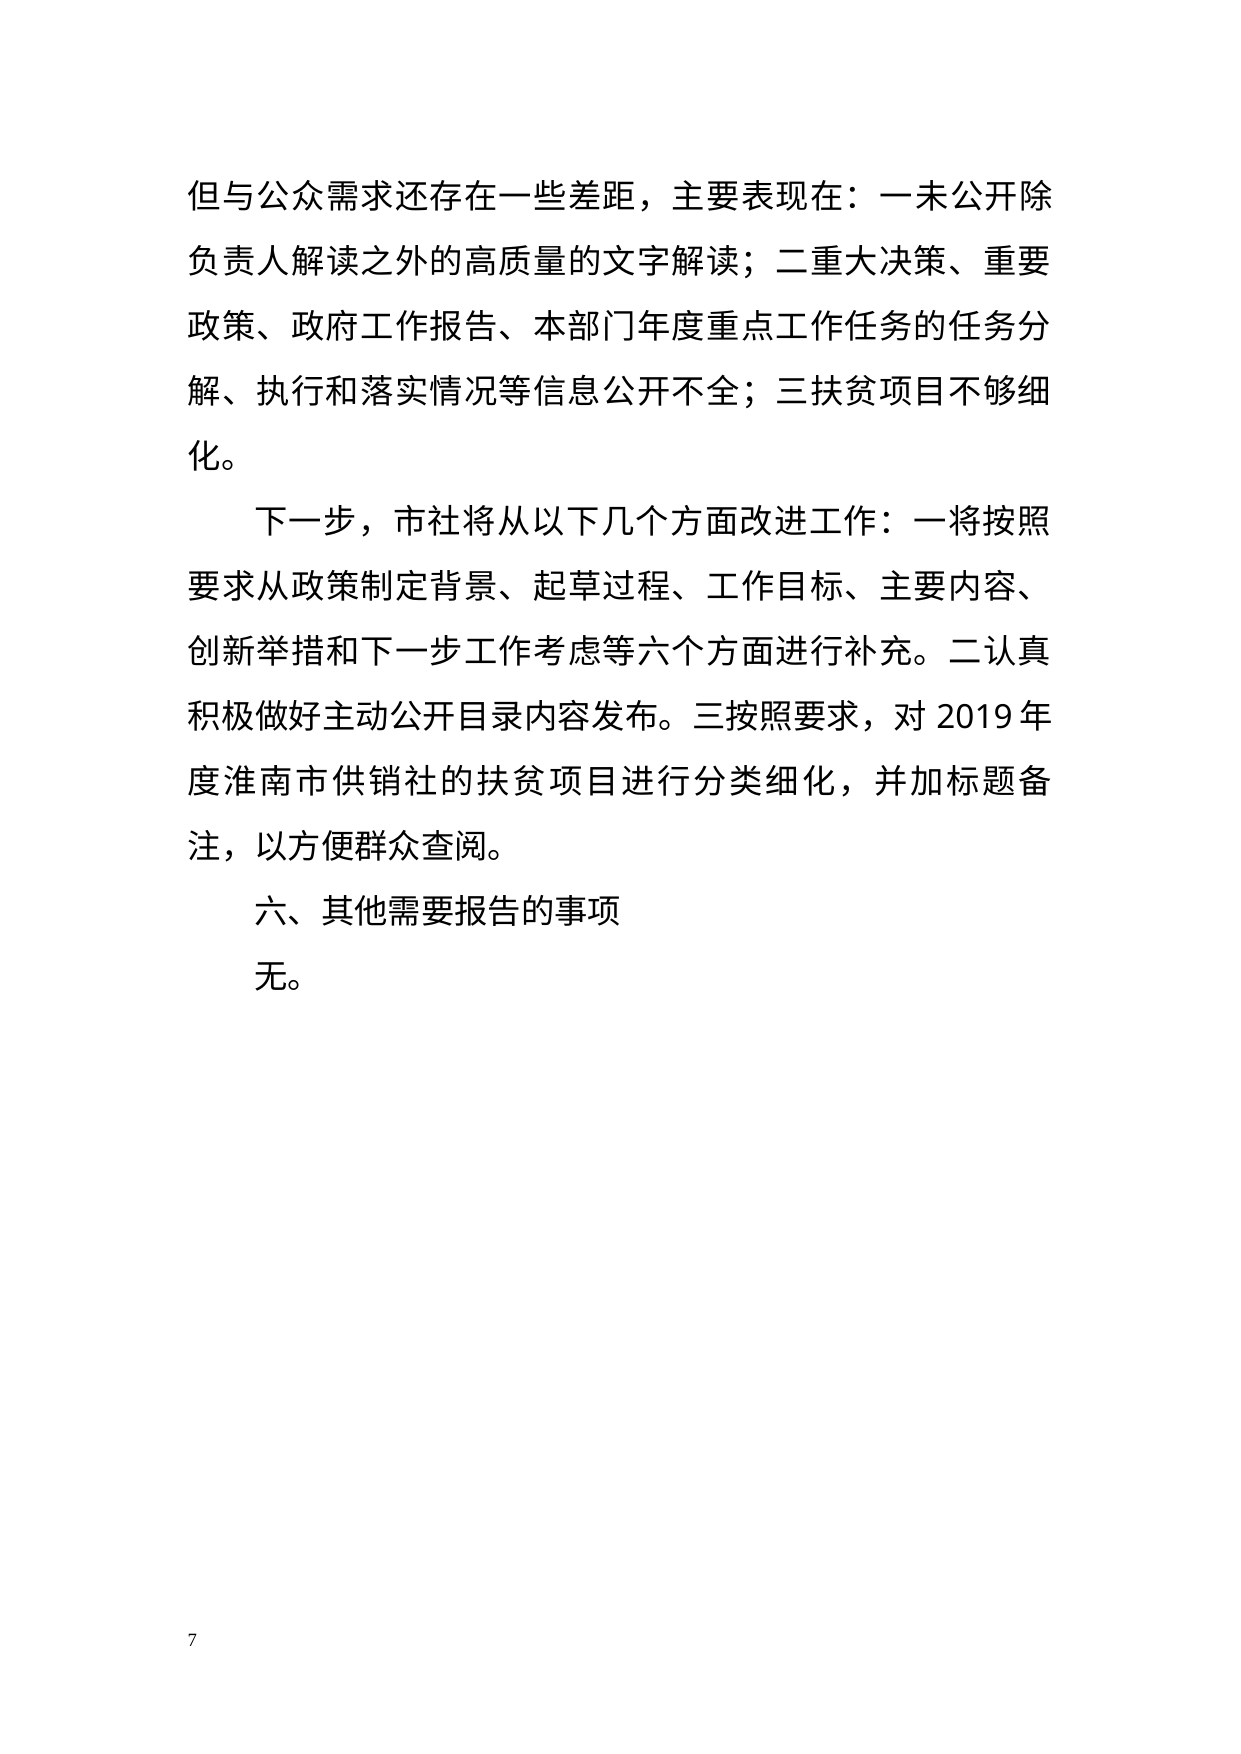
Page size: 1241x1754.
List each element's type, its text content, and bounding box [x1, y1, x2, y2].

text 无。 [187, 942, 1053, 1007]
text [187, 162, 1053, 487]
text 六、其他需要报告的事项 [187, 877, 1053, 942]
text 下一步，市社将从以下几个方面改进工作：一将按照要求从政策制定背景、起草过程、工作目标、主要内容、创新举措和下一步工作考虑等六个方面进行补充。二认真积极做好主动公开目录内容发布。三按照要求，对2019年度淮南市供销社的扶贫项目进行分类细化，并加标题备注，以方便群众查阅。 [187, 487, 1053, 877]
